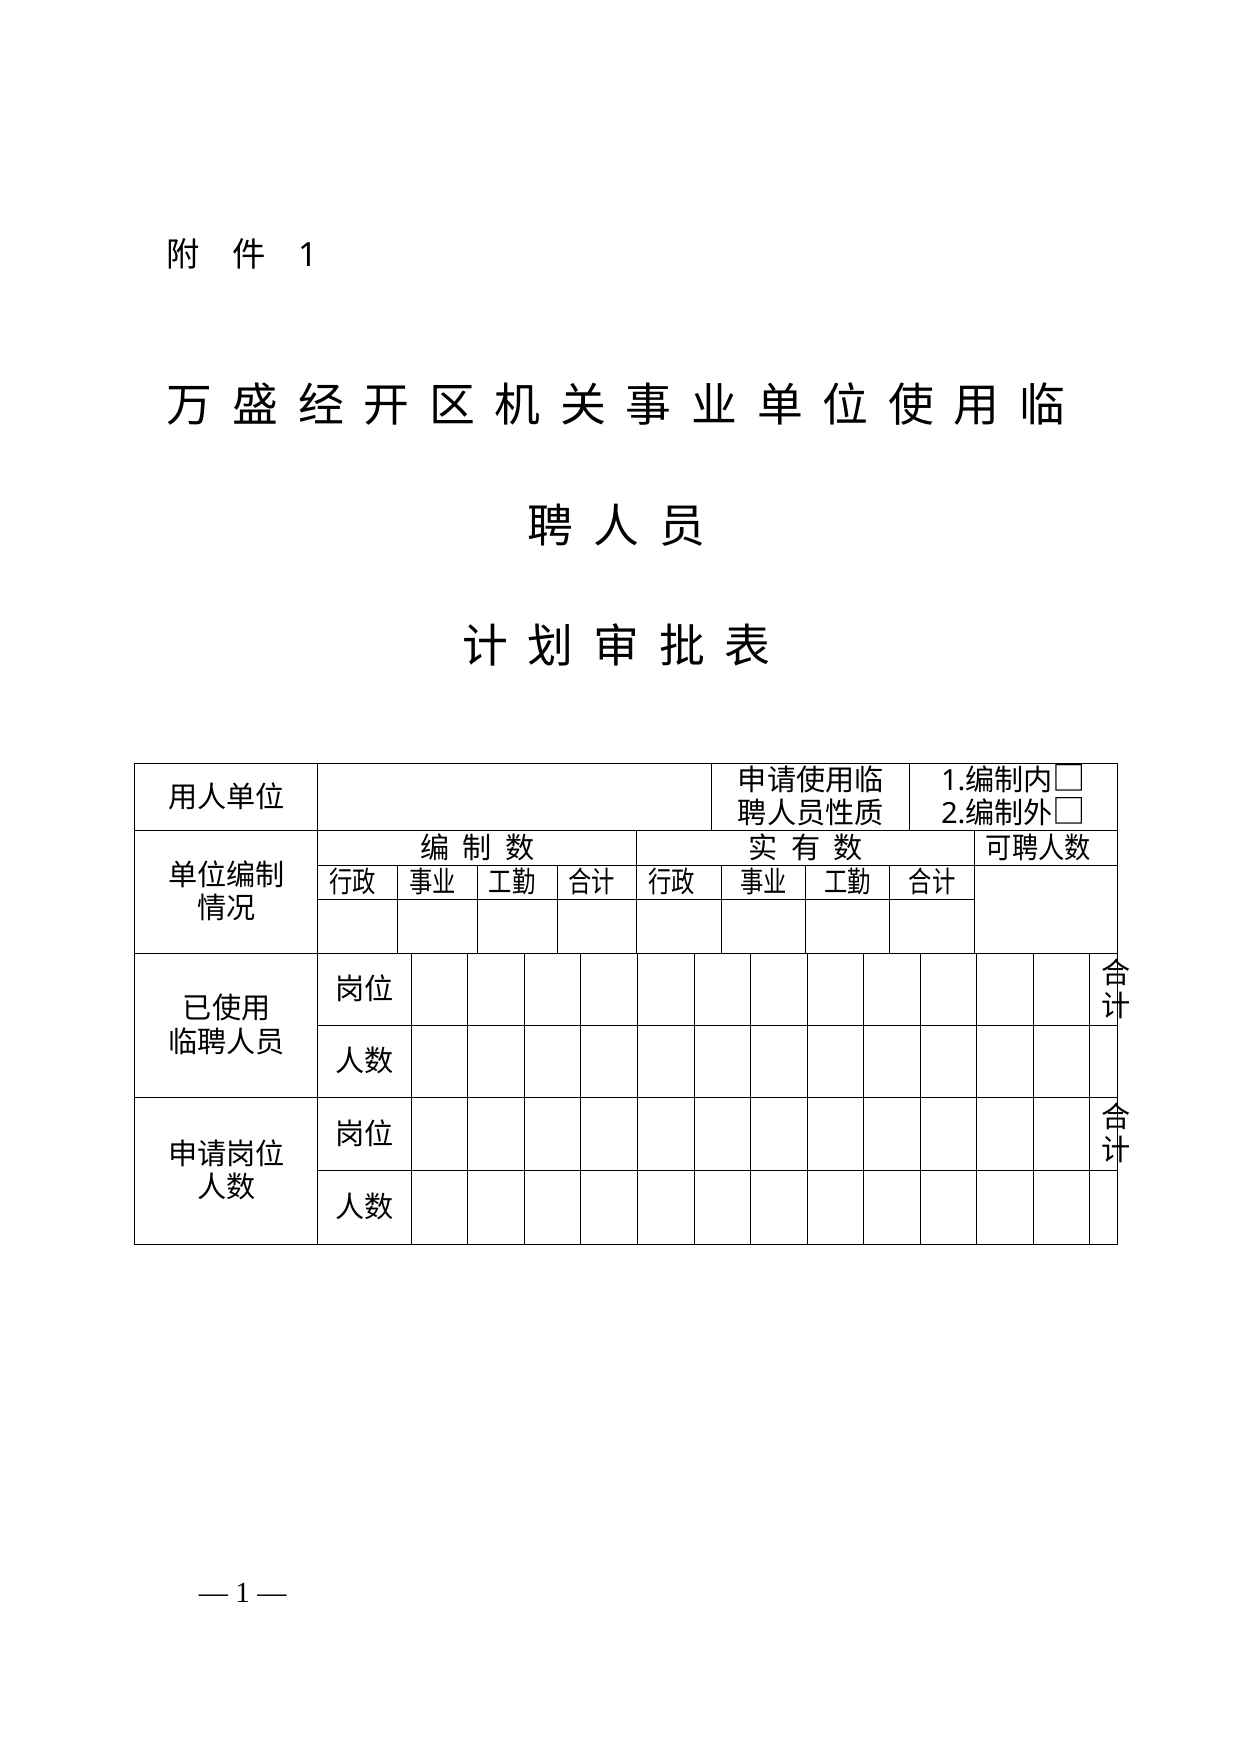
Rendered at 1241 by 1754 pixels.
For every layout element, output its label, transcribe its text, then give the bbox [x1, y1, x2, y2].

table_cell [478, 900, 557, 953]
table_cell [558, 900, 636, 953]
table_cell [1034, 954, 1089, 1025]
text 附件1 [167, 222, 1085, 282]
table_cell [468, 1171, 524, 1244]
table_cell 申请岗位 人数 [135, 1098, 317, 1244]
table_cell [864, 1098, 920, 1170]
table_cell [806, 900, 889, 953]
table_cell [525, 954, 580, 1025]
table_cell 行政 [318, 866, 397, 899]
table_cell 合计 [558, 866, 636, 899]
table_cell 单位编制 情况 [135, 831, 317, 953]
table_cell 事业 [722, 866, 805, 899]
table_cell [638, 954, 694, 1025]
table_cell 事业 [398, 866, 477, 899]
table_cell 已使用 临聘人员 [135, 954, 317, 1097]
table_cell 行政 [637, 866, 721, 899]
table_cell 工勤 [806, 866, 889, 899]
table_cell [695, 1098, 750, 1170]
table_cell [638, 1098, 694, 1170]
table_cell [412, 954, 467, 1025]
table_cell [864, 954, 920, 1025]
table_cell [412, 1098, 467, 1170]
table_cell 工勤 [478, 866, 557, 899]
table_cell [468, 1026, 524, 1097]
table_cell [864, 1026, 920, 1097]
table_cell 人数 [318, 1171, 411, 1244]
subtitle 万盛经开区机关事业单位使用临聘人员 [167, 342, 1085, 582]
table_cell [921, 1098, 976, 1170]
table_cell [751, 1098, 807, 1170]
table_cell 编 制 数 [318, 831, 636, 865]
table_cell [695, 1026, 750, 1097]
table_cell [975, 866, 1117, 953]
table_cell [751, 1026, 807, 1097]
subtitle 计划审批表 [167, 582, 1085, 702]
table_cell [412, 1171, 467, 1244]
table_cell [468, 1098, 524, 1170]
table_cell 实 有 数 [637, 831, 974, 865]
table_header [318, 764, 711, 830]
table_cell [1090, 1026, 1117, 1097]
table_cell [525, 1171, 580, 1244]
table_cell [751, 1171, 807, 1244]
table_cell [977, 954, 1033, 1025]
table_cell [977, 1098, 1033, 1170]
table_cell [581, 1171, 637, 1244]
table_cell [722, 900, 805, 953]
table_cell [695, 954, 750, 1025]
table_cell [638, 1171, 694, 1244]
table_cell [977, 1171, 1033, 1244]
table_cell [921, 1171, 976, 1244]
table_cell [808, 1026, 863, 1097]
table_cell [581, 954, 637, 1025]
table_cell [808, 954, 863, 1025]
table_cell 可聘人数 [975, 831, 1117, 865]
table_cell [808, 1171, 863, 1244]
table_cell 岗位 [318, 1098, 411, 1170]
table_cell 岗位 [318, 954, 411, 1025]
table_cell [525, 1098, 580, 1170]
table_cell [890, 900, 974, 953]
table_cell [921, 1026, 976, 1097]
table_cell [977, 1026, 1033, 1097]
table_header 申请使用临 聘人员性质 [712, 764, 909, 830]
table_cell [921, 954, 976, 1025]
table_cell [581, 1026, 637, 1097]
table_cell [1090, 1171, 1117, 1244]
table_cell [638, 1026, 694, 1097]
table_cell [864, 1171, 920, 1244]
table_cell [318, 900, 397, 953]
table_cell [468, 954, 524, 1025]
table_header 1.编制内□ 2.编制外□ [910, 764, 1117, 830]
table_cell [581, 1098, 637, 1170]
table_cell [1034, 1026, 1089, 1097]
table_cell 合计 [1090, 954, 1117, 1025]
table_cell 合计 [1090, 1098, 1117, 1170]
table_cell 合计 [890, 866, 974, 899]
table_cell 人数 [318, 1026, 411, 1097]
table_cell [808, 1098, 863, 1170]
table_cell [751, 954, 807, 1025]
table_cell [637, 900, 721, 953]
table_cell [695, 1171, 750, 1244]
table_cell [412, 1026, 467, 1097]
table_header 用人单位 [135, 764, 317, 830]
table_cell [1034, 1171, 1089, 1244]
table_cell [398, 900, 477, 953]
table_cell [1034, 1098, 1089, 1170]
table_cell [525, 1026, 580, 1097]
